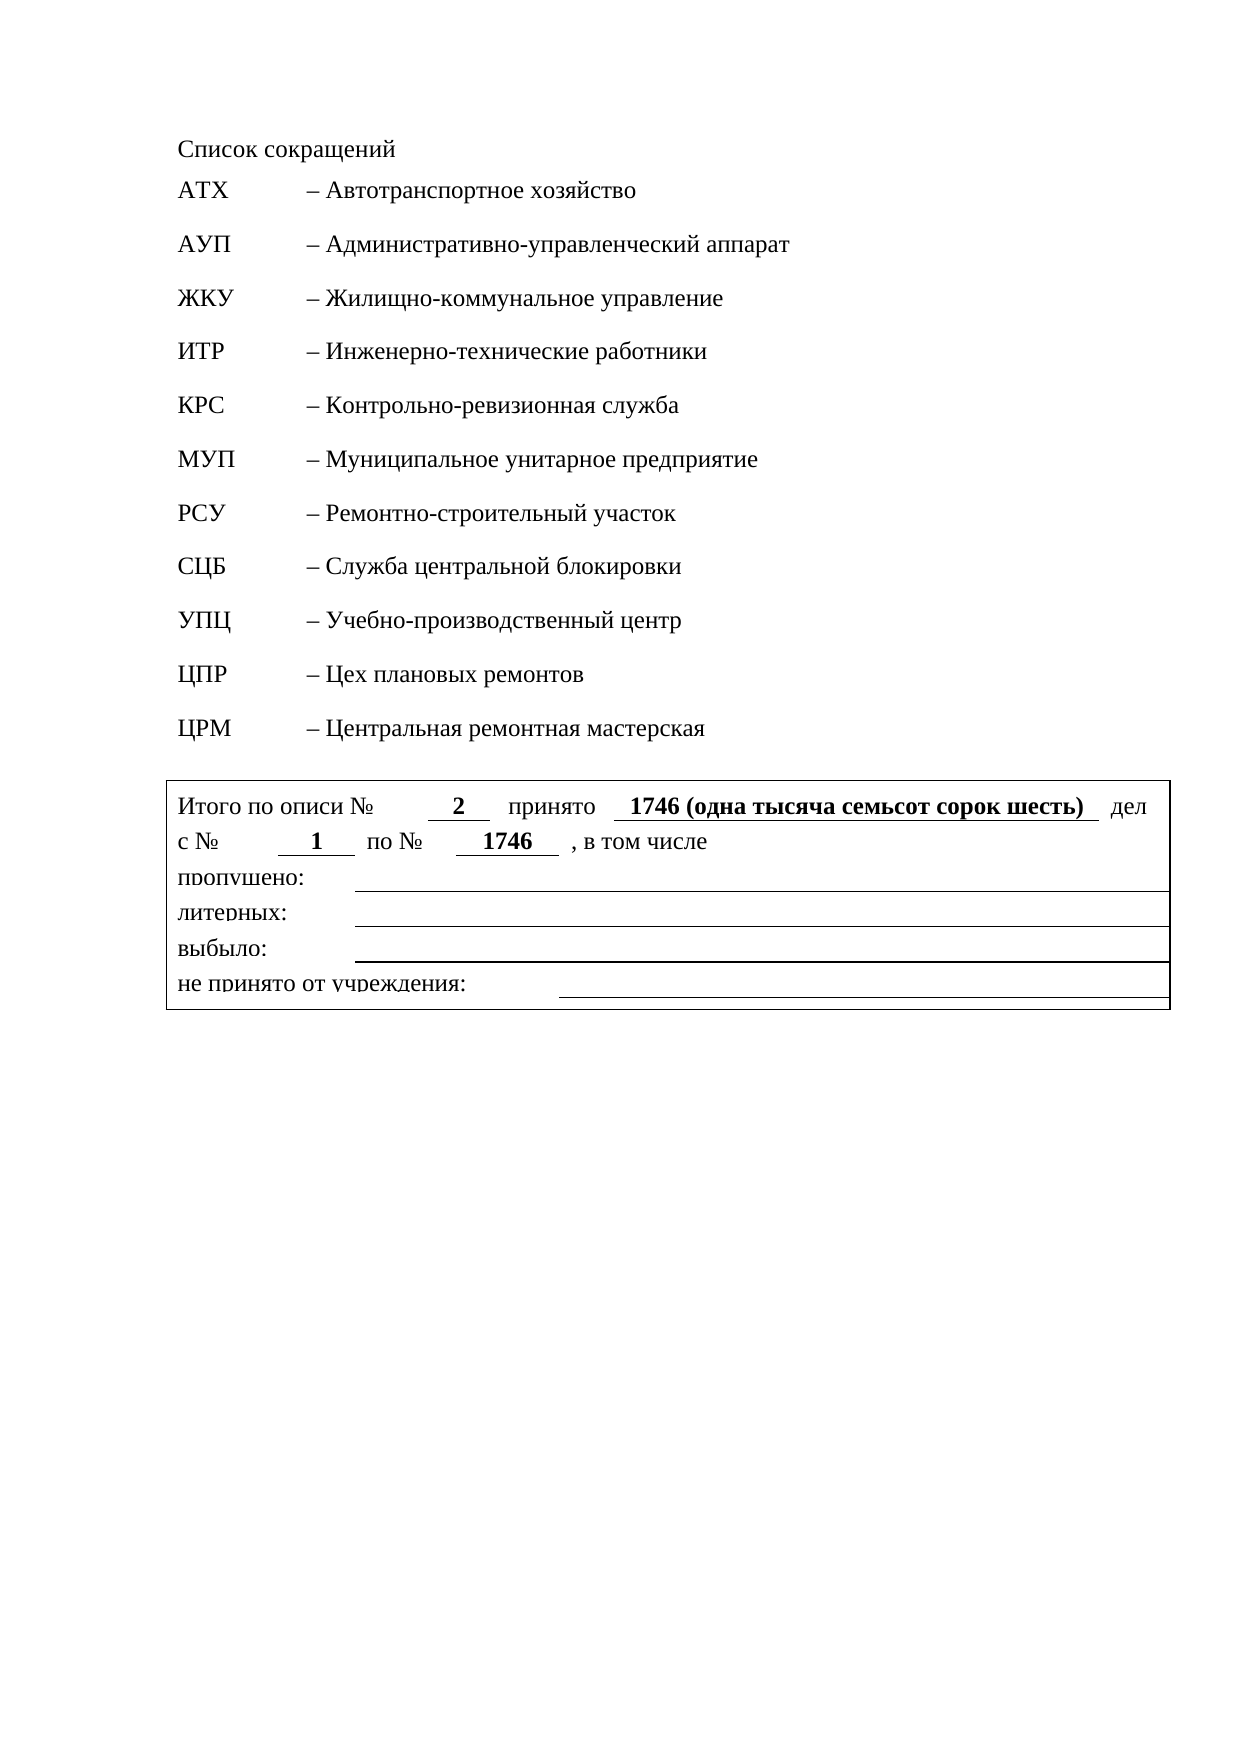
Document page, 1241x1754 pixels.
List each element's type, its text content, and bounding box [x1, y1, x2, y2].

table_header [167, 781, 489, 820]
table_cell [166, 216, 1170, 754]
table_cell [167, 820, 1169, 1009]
text Список сокращений [177, 134, 1181, 163]
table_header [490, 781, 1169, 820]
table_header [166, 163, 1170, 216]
